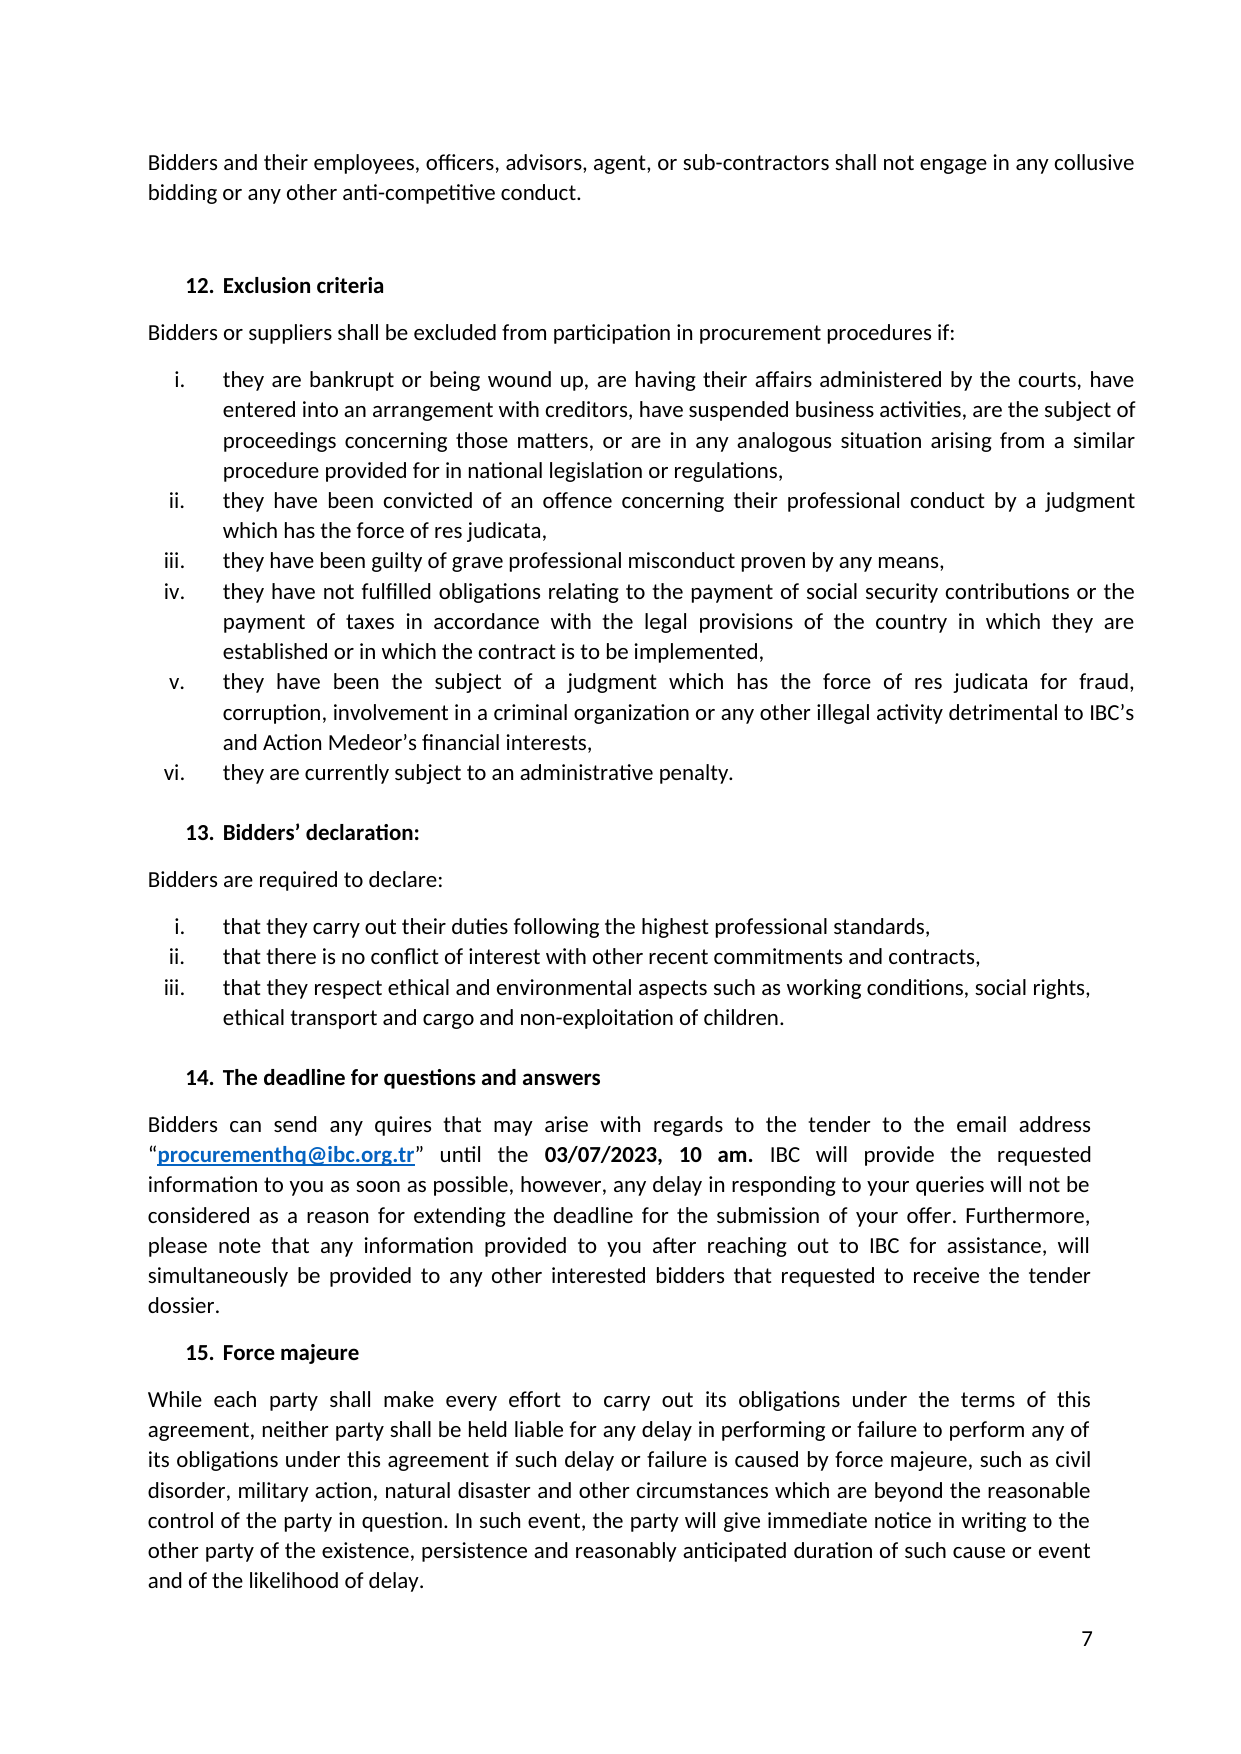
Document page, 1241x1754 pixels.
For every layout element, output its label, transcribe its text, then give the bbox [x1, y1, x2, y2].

list The deadline for questions and answers [185, 1063, 1137, 1091]
text While each party shall make every effort to carry out its obligations under the terms of this agreement, neither party shall be held liable for any delay in performing or failure to perform any of its obligations under this agreement if such delay or failure is caused by force majeure, such as civil disorder, military action, natural disaster and other circumstances which are beyond the reasonable control of the party in question. In such event, the party will give immediate notice in writing to the other party of the existence, persistence and reasonably anticipated duration of such cause or event and of the likelihood of delay. [148, 1385, 1093, 1594]
text Bidders or suppliers shall be excluded from participation in procurement procedures if: [148, 318, 1137, 346]
list they have been convicted of an offence concerning their professional conduct by a judgment which has the force of res judicata, [185, 486, 1137, 544]
list they are currently subject to an administrative penalty. [185, 758, 1137, 786]
list that they carry out their duties following the highest professional standards, [185, 912, 1137, 940]
list they have been the subject of a judgment which has the force of res judicata for fraud, corruption, involvement in a criminal organization or any other illegal activity detrimental to IBC’s and Action Medeor’s financial interests, [185, 667, 1137, 756]
text Bidders can send any quires that may arise with regards to the tender to the email address “procurementhq@ibc.org.tr” until the 03/07/2023, 10 am. IBC will provide the requested information to you as soon as possible, however, any delay in responding to your queries will not be considered as a reason for extending the deadline for the submission of your offer. Furthermore, please note that any information provided to you after reaching out to IBC for assistance, will simultaneously be provided to any other interested bidders that requested to receive the tender dossier. [148, 1110, 1093, 1319]
list Force majeure [185, 1338, 1137, 1366]
list Exclusion criteria [185, 272, 1137, 299]
list that there is no conflict of interest with other recent commitments and contracts, [185, 942, 1137, 970]
text Bidders and their employees, officers, advisors, agent, or sub-contractors shall not engage in any collusive bidding or any other anti-competitive conduct. [148, 148, 1137, 206]
list that they respect ethical and environmental aspects such as working conditions, social rights, ethical transport and cargo and non-exploitation of children. [185, 973, 1093, 1031]
list Bidders’ declaration: [185, 818, 1137, 846]
list they have been guilty of grave professional misconduct proven by any means, [185, 547, 1137, 574]
list they are bankrupt or being wound up, are having their affairs administered by the courts, have entered into an arrangement with creditors, have suspended business activities, are the subject of proceedings concerning those matters, or are in any analogous situation arising from a similar procedure provided for in national legislation or regulations, [185, 365, 1137, 484]
text Bidders are required to declare: [148, 865, 1137, 893]
list they have not fulfilled obligations relating to the payment of social security contributions or the payment of taxes in accordance with the legal provisions of the country in which they are established or in which the contract is to be implemented, [185, 577, 1137, 665]
